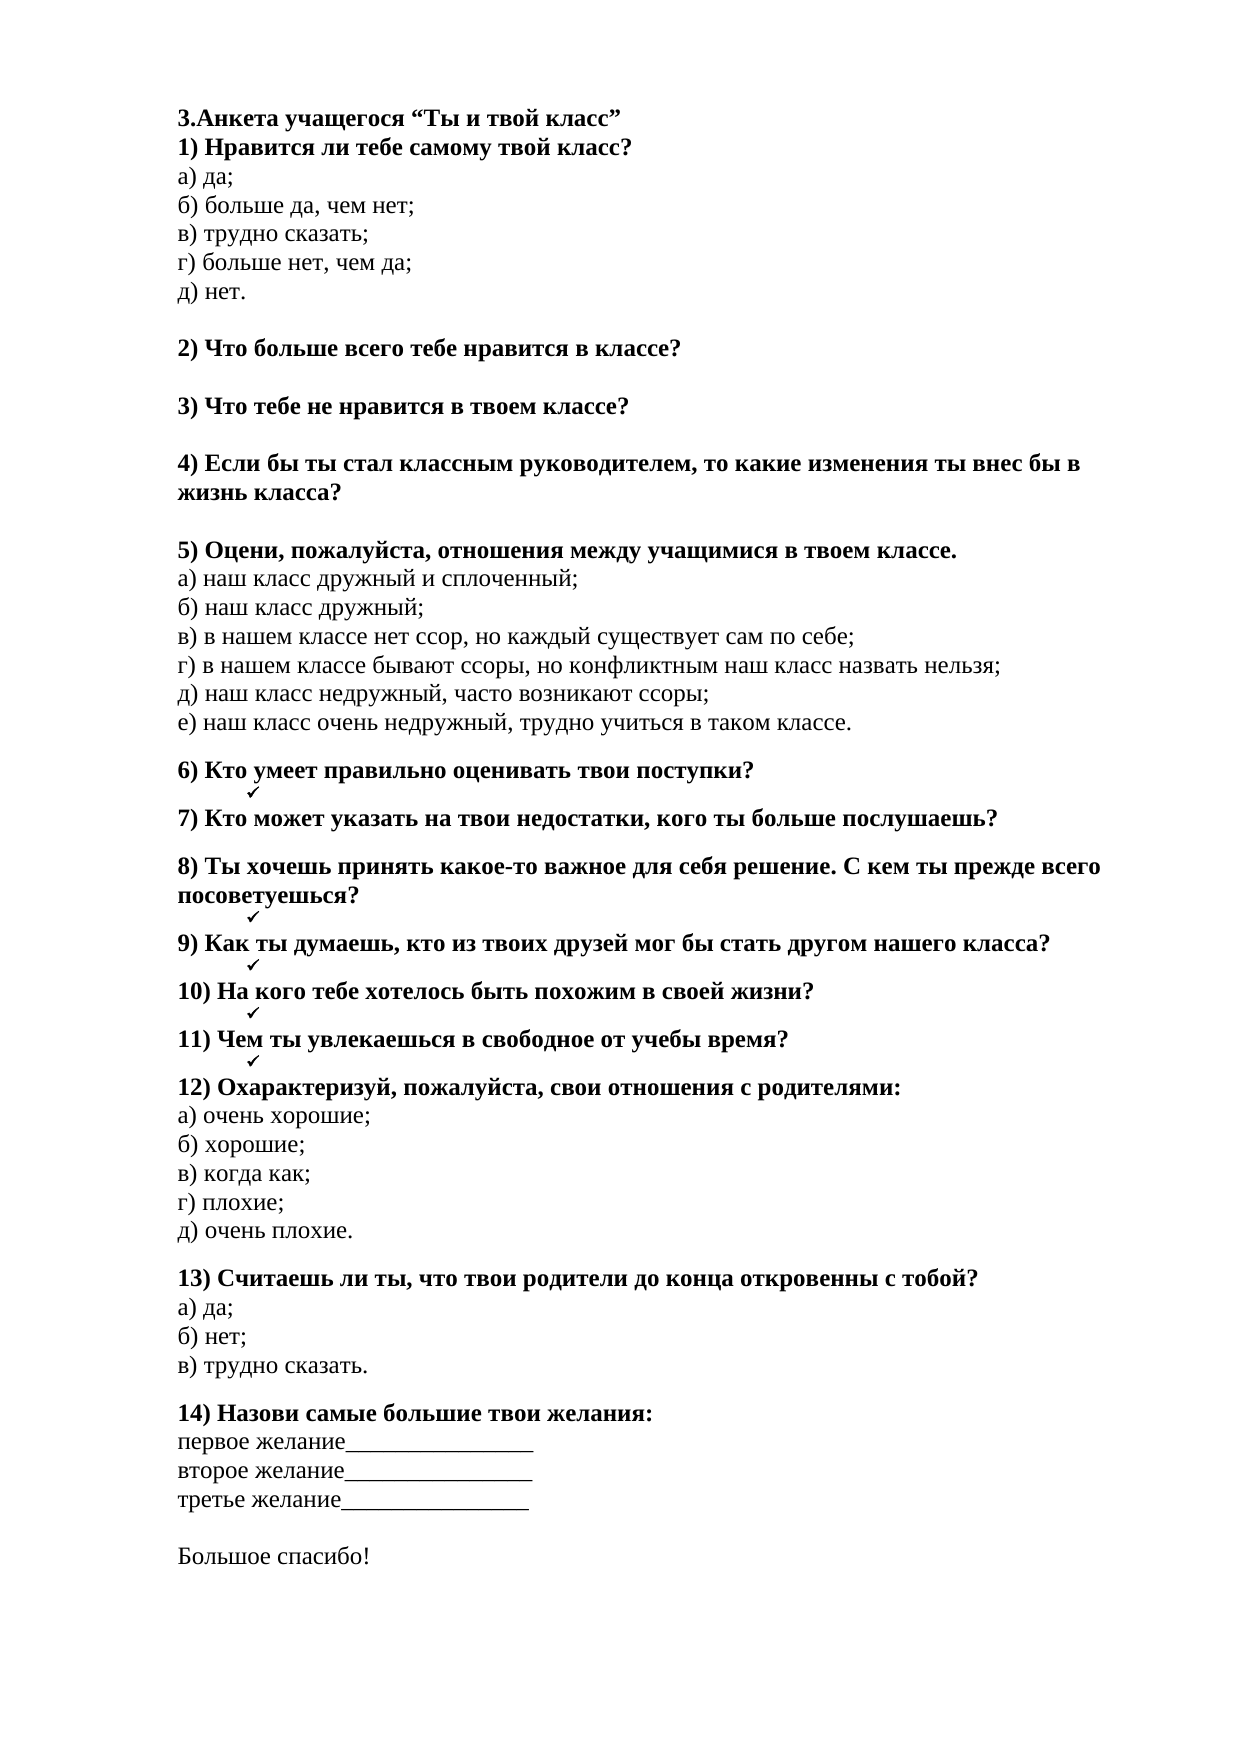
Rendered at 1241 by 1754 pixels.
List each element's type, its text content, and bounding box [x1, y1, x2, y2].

text г) больше нет, чем да; [177, 247, 1152, 276]
text 8) Ты хочешь принять какое-то важное для себя решение. С кем ты прежде всего посоветуешься? [177, 851, 1152, 908]
text а) наш класс дружный и сплоченный; [177, 563, 1152, 592]
text 11) Чем ты увлекаешься в свободное от учебы время? [177, 1024, 1152, 1053]
text Большое спасибо! [177, 1541, 1152, 1570]
text а) очень хорошие; [177, 1101, 1152, 1129]
text б) больше да, чем нет; [177, 190, 1152, 218]
text б) хорошие; [177, 1129, 1152, 1158]
text д) нет. [177, 276, 1152, 305]
text 10) На кого тебе хотелось быть похожим в своей жизни? [177, 976, 1152, 1004]
text 7) Кто может указать на твои недостатки, кого ты больше послушаешь? [177, 803, 1152, 832]
text е) наш класс очень недружный, трудно учиться в таком классе. [177, 707, 1152, 736]
text в) трудно сказать. [177, 1350, 1152, 1378]
text 14) Назови самые большие твои желания: [177, 1398, 1152, 1426]
text б) наш класс дружный; [177, 592, 1152, 621]
text третье желание_______________ [177, 1484, 1152, 1513]
text 6) Кто умеет правильно оценивать твои поступки? [177, 755, 1152, 784]
text а) да; [177, 1292, 1152, 1321]
text 3) Что тебе не нравится в твоем классе? [177, 391, 1152, 420]
text 2) Что больше всего тебе нравится в классе? [177, 333, 1152, 362]
text д) наш класс недружный, часто возникают ссоры; [177, 678, 1152, 707]
text в) трудно сказать; [177, 218, 1152, 247]
text первое желание_______________ [177, 1426, 1152, 1455]
text в) в нашем классе нет ссор, но каждый существует сам по себе; [177, 621, 1152, 650]
text 1) Нравится ли тебе самому твой класс? [177, 132, 1152, 161]
text 9) Как ты думаешь, кто из твоих друзей мог бы стать другом нашего класса? [177, 928, 1152, 957]
text д) очень плохие. [177, 1216, 1152, 1244]
text 13) Считаешь ли ты, что твои родители до конца откровенны с тобой? [177, 1263, 1152, 1292]
text 12) Охарактеризуй, пожалуйста, свои отношения с родителями: [177, 1072, 1152, 1101]
text а) да; [177, 161, 1152, 190]
text 4) Если бы ты стал классным руководителем, то какие изменения ты внес бы в жизнь класса? [177, 448, 1152, 506]
text 5) Оцени, пожалуйста, отношения между учащимися в твоем классе. [177, 535, 1152, 563]
text в) когда как; [177, 1158, 1152, 1187]
text 3.Анкета учащегося “Ты и твой класс” [177, 103, 1152, 132]
text б) нет; [177, 1321, 1152, 1350]
text второе желание_______________ [177, 1455, 1152, 1484]
text г) плохие; [177, 1187, 1152, 1216]
text г) в нашем классе бывают ссоры, но конфликтным наш класс назвать нельзя; [177, 650, 1152, 678]
